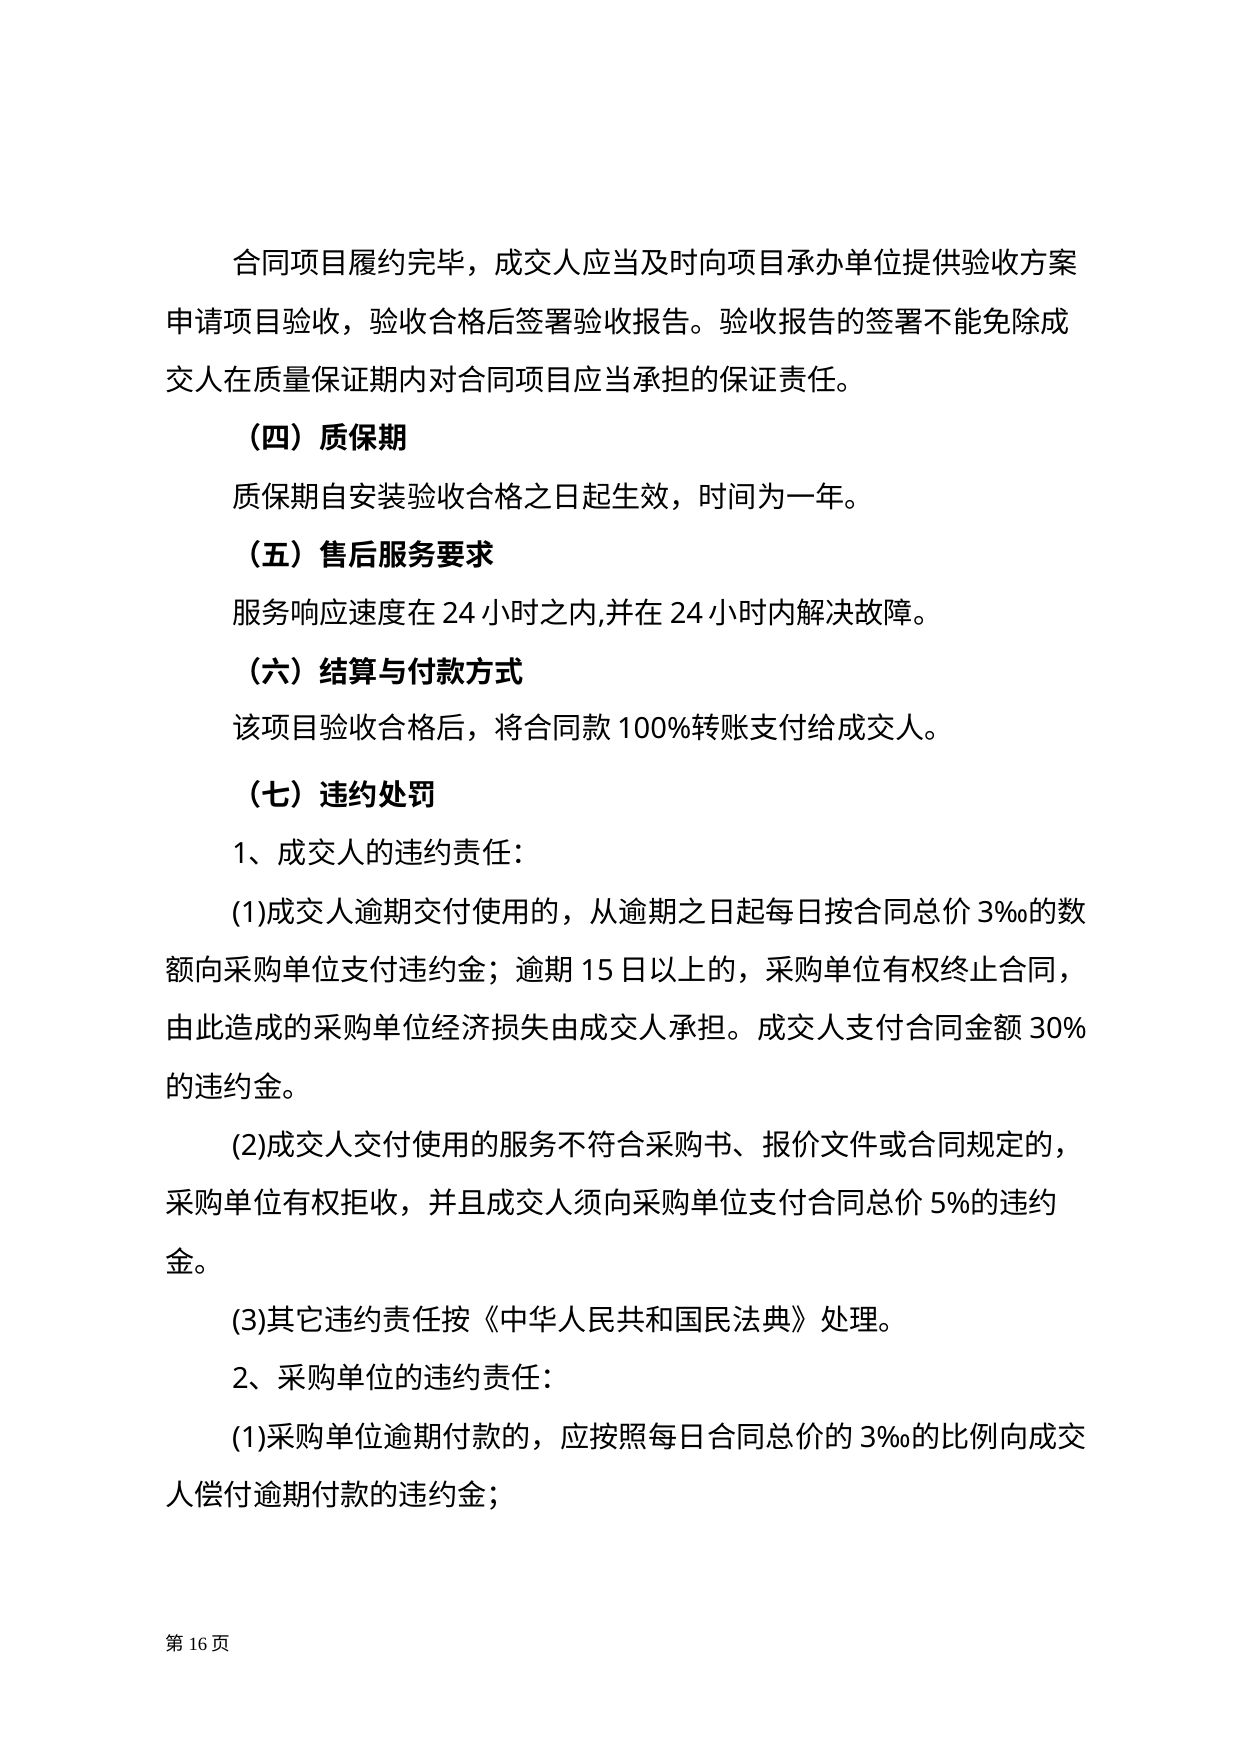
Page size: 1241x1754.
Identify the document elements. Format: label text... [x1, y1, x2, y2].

text （四）质保期 [165, 402, 1087, 460]
text 服务响应速度在24小时之内,并在24小时内解决故障。 [165, 577, 1087, 635]
text 合同项目履约完毕，成交人应当及时向项目承办单位提供验收方案申请项目验收，验收合格后签署验收报告。验收报告的签署不能免除成交人在质量保证期内对合同项目应当承担的保证责任。 [165, 227, 1087, 402]
text （六）结算与付款方式 [165, 635, 1087, 694]
text (1)采购单位逾期付款的，应按照每日合同总价的3‰的比例向成交人偿付逾期付款的违约金； [165, 1400, 1087, 1517]
text 质保期自安装验收合格之日起生效，时间为一年。 [165, 460, 1087, 519]
text (3)其它违约责任按《中华人民共和国民法典》处理。 [165, 1284, 1087, 1342]
text （五）售后服务要求 [165, 519, 1087, 577]
text (2)成交人交付使用的服务不符合采购书、报价文件或合同规定的，采购单位有权拒收，并且成交人须向采购单位支付合同总价5%的违约金。 [165, 1109, 1087, 1284]
text 2、采购单位的违约责任： [165, 1342, 1087, 1400]
text （七）违约处罚 [165, 759, 1087, 817]
text 该项目验收合格后，将合同款100%转账支付给成交人。 [165, 694, 1087, 759]
text 1、成交人的违约责任： [165, 817, 1087, 875]
text (1)成交人逾期交付使用的，从逾期之日起每日按合同总价3‰的数额向采购单位支付违约金；逾期15日以上的，采购单位有权终止合同，由此造成的采购单位经济损失由成交人承担。成交人支付合同金额30%的违约金。 [165, 875, 1087, 1109]
